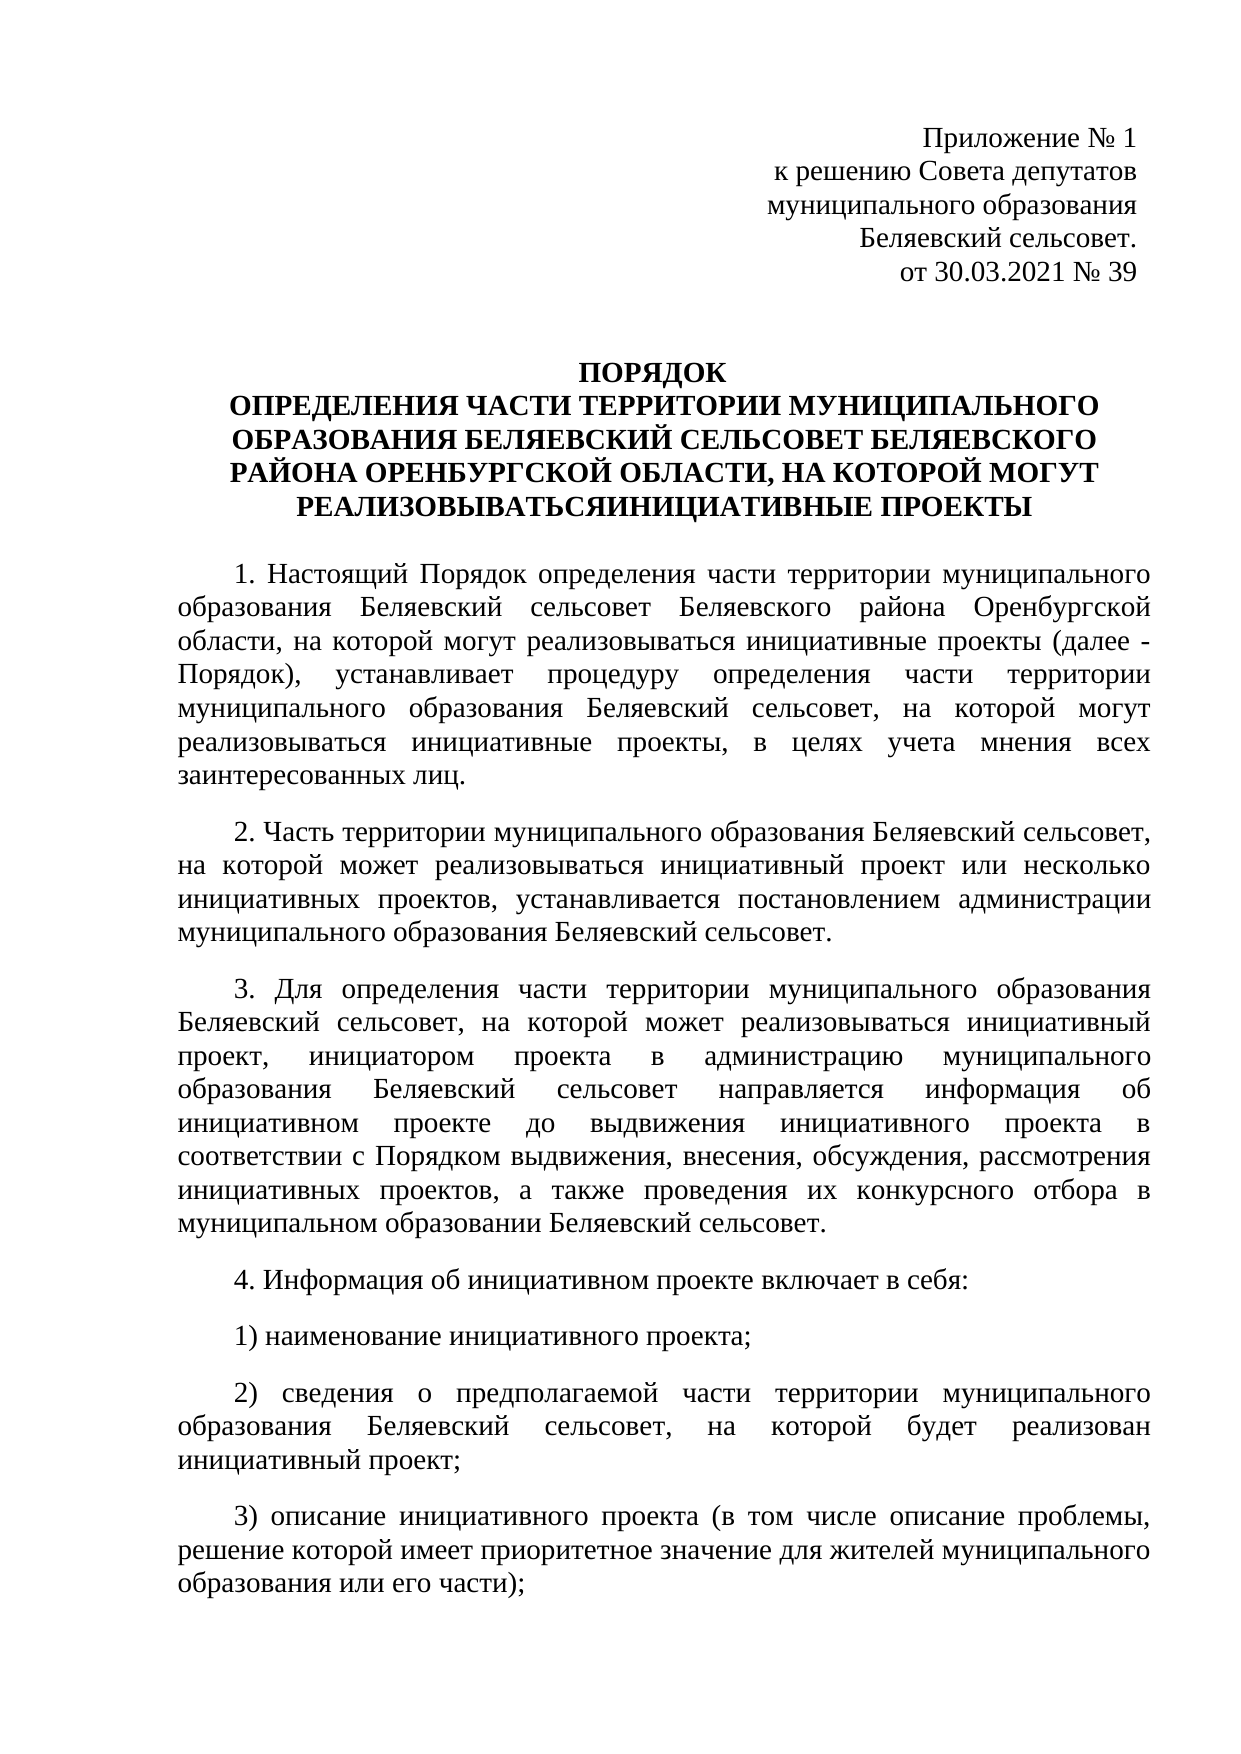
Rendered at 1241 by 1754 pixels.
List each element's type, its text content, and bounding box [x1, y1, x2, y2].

table_header Приложение № 1 к решению Совета депутатов муниципального образования Беляевский сельсовет. [177, 118, 1148, 254]
text 3) описание инициативного проекта (в том числе описание проблемы, решение которой имеет приоритетное значение для жителей муниципального образования или его части); [177, 1498, 1152, 1599]
text 2) сведения о предполагаемой части территории муниципального образования Беляевский сельсовет, на которой будет реализован инициативный проект; [177, 1375, 1152, 1476]
table_cell от 30.03.2021 № 39 [177, 254, 1148, 288]
text 1) наименование инициативного проекта; [177, 1318, 1152, 1352]
title ПОРЯДОК [177, 355, 1152, 388]
text 3. Для определения части территории муниципального образования Беляевский сельсовет, на которой может реализовываться инициативный проект, инициатором проекта в администрацию муниципального образования Беляевский сельсовет направляется информация об инициативном проекте до выдвижения инициативного проекта в соответствии с Порядком выдвижения, внесения, обсуждения, рассмотрения инициативных проектов, а также проведения их конкурсного отбора в муниципальном образовании Беляевский сельсовет. [177, 971, 1152, 1239]
text 1. Настоящий Порядок определения части территории муниципального образования Беляевский сельсовет Беляевского района Оренбургской области, на которой могут реализовываться инициативные проекты (далее - Порядок), устанавливает процедуру определения части территории муниципального образования Беляевский сельсовет, на которой могут реализовываться инициативные проекты, в целях учета мнения всех заинтересованных лиц. [177, 556, 1152, 791]
text 4. Информация об инициативном проекте включает в себя: [177, 1262, 1152, 1296]
title ОПРЕДЕЛЕНИЯ ЧАСТИ ТЕРРИТОРИИ МУНИЦИПАЛЬНОГО ОБРАЗОВАНИЯ БЕЛЯЕВСКИЙ СЕЛЬСОВЕТ БЕЛЯЕВСКОГО РАЙОНА ОРЕНБУРГСКОЙ ОБЛАСТИ, НА КОТОРОЙ МОГУТ РЕАЛИЗОВЫВАТЬСЯИНИЦИАТИВНЫЕ ПРОЕКТЫ [177, 388, 1152, 522]
text 2. Часть территории муниципального образования Беляевский сельсовет, на которой может реализовываться инициативный проект или несколько инициативных проектов, устанавливается постановлением администрации муниципального образования Беляевский сельсовет. [177, 814, 1152, 948]
